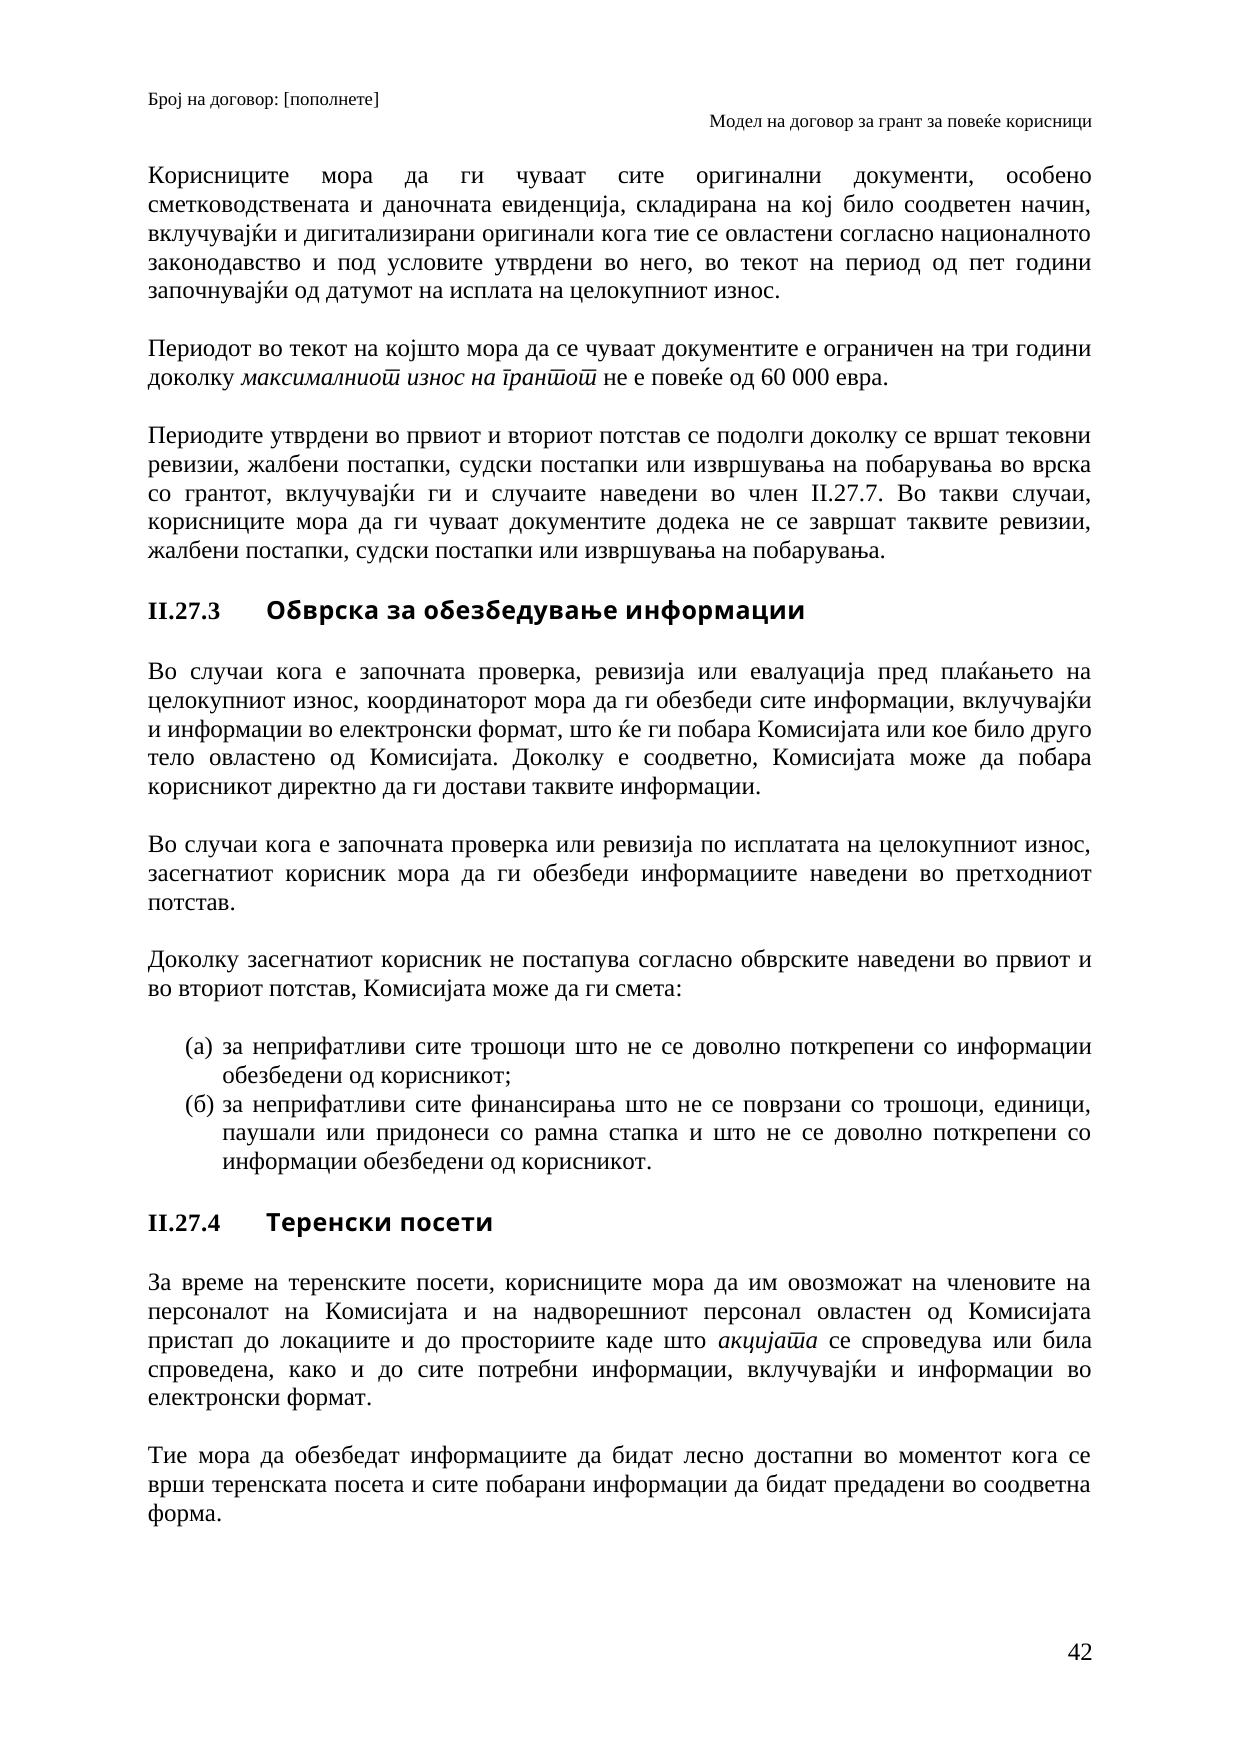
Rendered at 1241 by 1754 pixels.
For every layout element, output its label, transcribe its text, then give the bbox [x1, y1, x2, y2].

text Корисниците мора да ги чуваат сите оригинални документи, особено сметководствената и даночната евиденција, складирана на кој било соодветен начин, вклучувајќи и дигитализирани оригинали кога тие се овластени согласно националното законодавство и под условите утврдени во него, во текот на период од пет години започнувајќи од датумот на исплата на целокупниот износ. [148, 310, 1092, 454]
text Во случаи кога е започната проверка, ревизија или евалуација пред плаќањето на целокупниот износ, координаторот мора да ги обезбеди сите информации, вклучувајќи и информации во електронски формат, што ќе ги побара Комисијата или кое било друго тело овластено од Комисијата. Доколку е соодветно, Комисијата може да побара корисникот директно да ги достави таквите информации. [148, 806, 1092, 950]
subtitle II.27.3 Обврска за обезбедување информации [148, 743, 1092, 777]
text Периодите утврдени во првиот и вториот потстав се подолги доколку се вршат тековни ревизии, жалбени постапки, судски постапки или извршувања на побарувања во врска со грантот, вклучувајќи ги и случаите наведени во член II.27.7. Во такви случаи, корисниците мора да ги чуваат документите додека не се завршат таквите ревизии, жалбени постапки, судски постапки или извршувања на побарувања. [148, 570, 1092, 714]
text За време на теренските посети, корисниците мора да им овозможат на членовите на персоналот на Комисијата и на надворешниот персонал овластен од Комисијата пристап до локациите и до просториите каде што акцијата се спроведува или била спроведена, како и до сите потребни информации, вклучувајќи и информации во електронски формат. [148, 1417, 1092, 1561]
text Доколку засегнатиот корисник не постапува согласно обврските наведени во првиот и во вториот потстав, Комисијата може да ги смета: [148, 1094, 1092, 1152]
subtitle II.27.4 Теренски посети [148, 1354, 1092, 1388]
text Периодот во текот на којшто мора да се чуваат документите е ограничен на три години доколку максималниот износ на грантот не е повеќе од 60 000 евра. [148, 483, 1092, 541]
subtitle II.27.2 Обврска за чување документи [148, 247, 1092, 281]
text Доколку ревизијата се врши на поврзан субјект, засегнатиот корисник мора да го информира тој поврзан субјект. [148, 161, 1092, 218]
text Во случаи кога е започната проверка или ревизија по исплатата на целокупниот износ, засегнатиот корисник мора да ги обезбеди информациите наведени во претходниот потстав. [148, 979, 1092, 1065]
text (а) за неприфатливи сите трошоци што не се доволно поткрепени со информации обезбедени од корисникот; [185, 1181, 1092, 1239]
